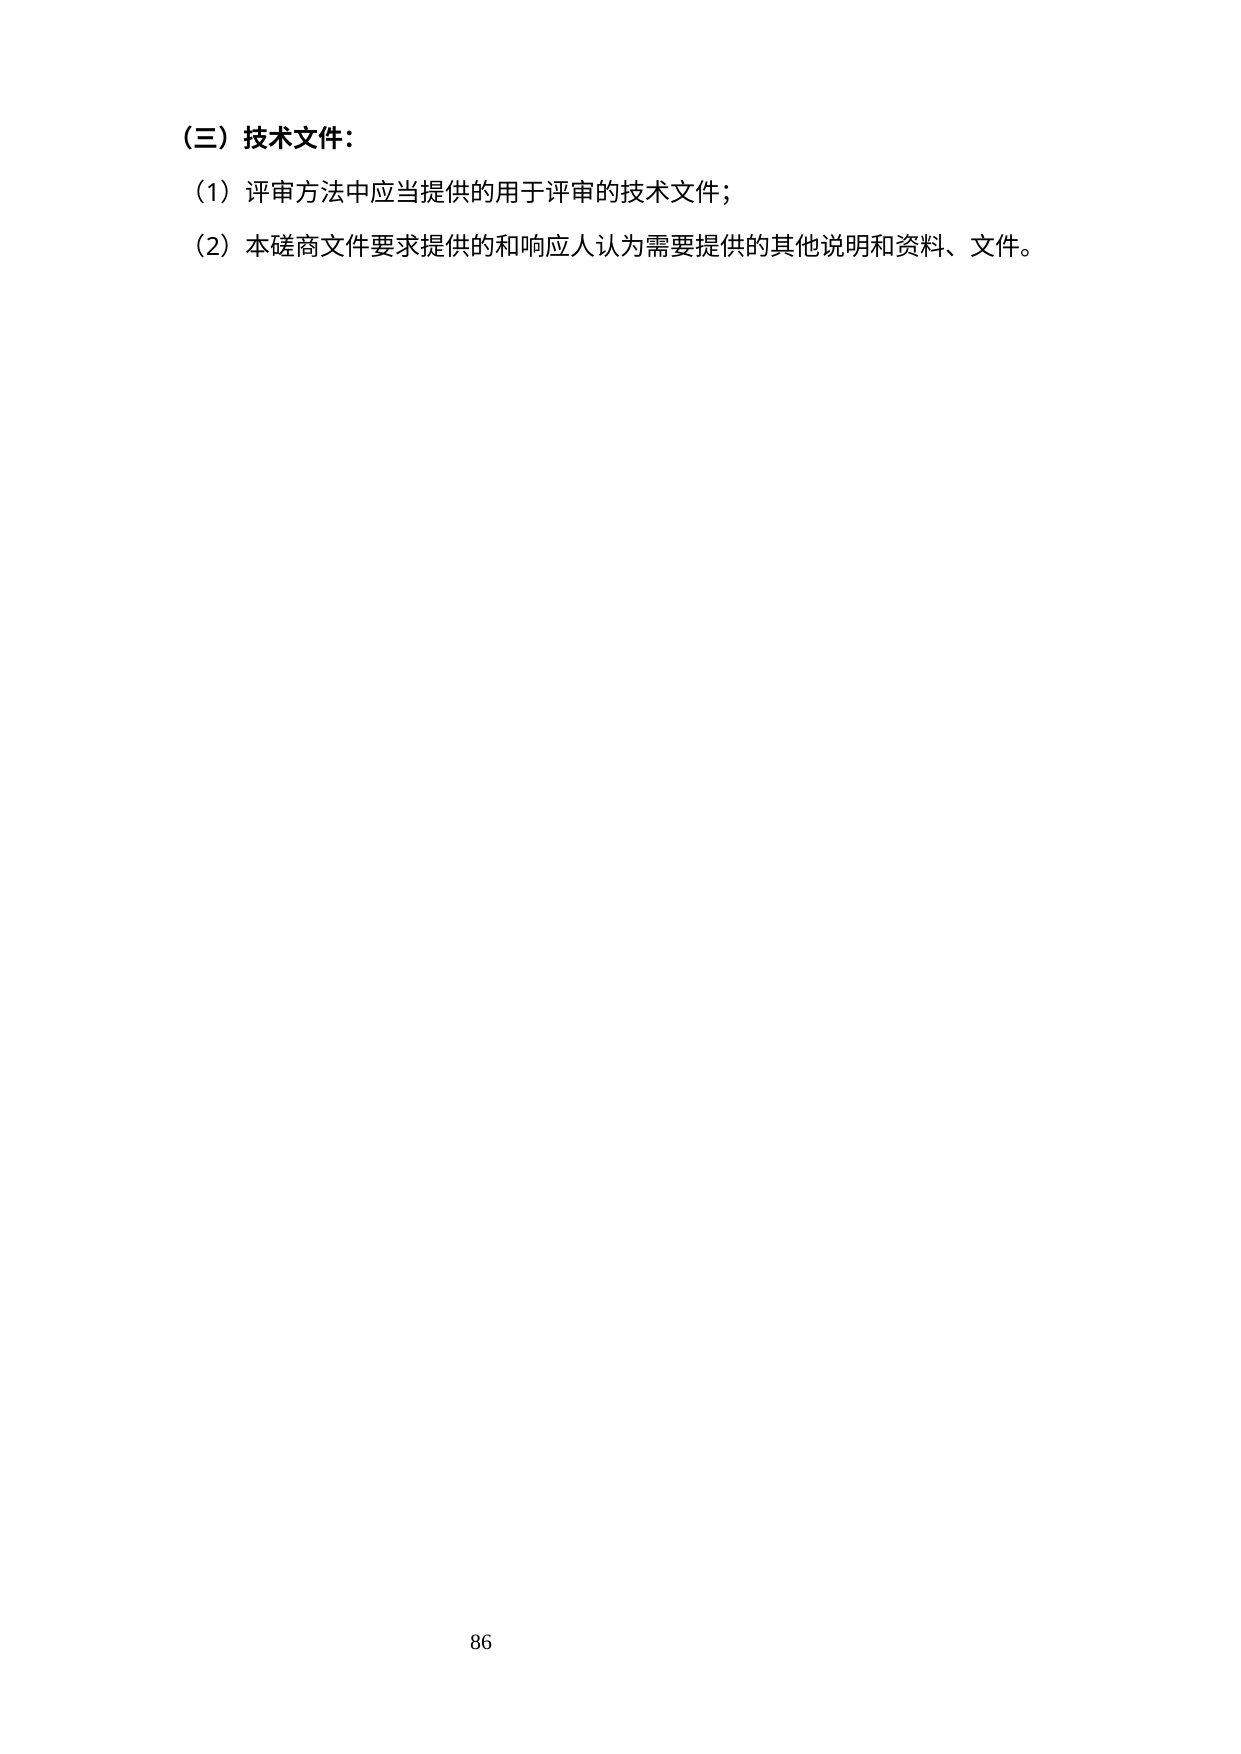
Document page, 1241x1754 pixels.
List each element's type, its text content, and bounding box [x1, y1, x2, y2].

text （三）技术文件： [118, 118, 1122, 154]
text （2）本磋商文件要求提供的和响应人认为需要提供的其他说明和资料、文件。 [118, 227, 1122, 263]
text （1）评审方法中应当提供的用于评审的技术文件； [118, 172, 1122, 209]
